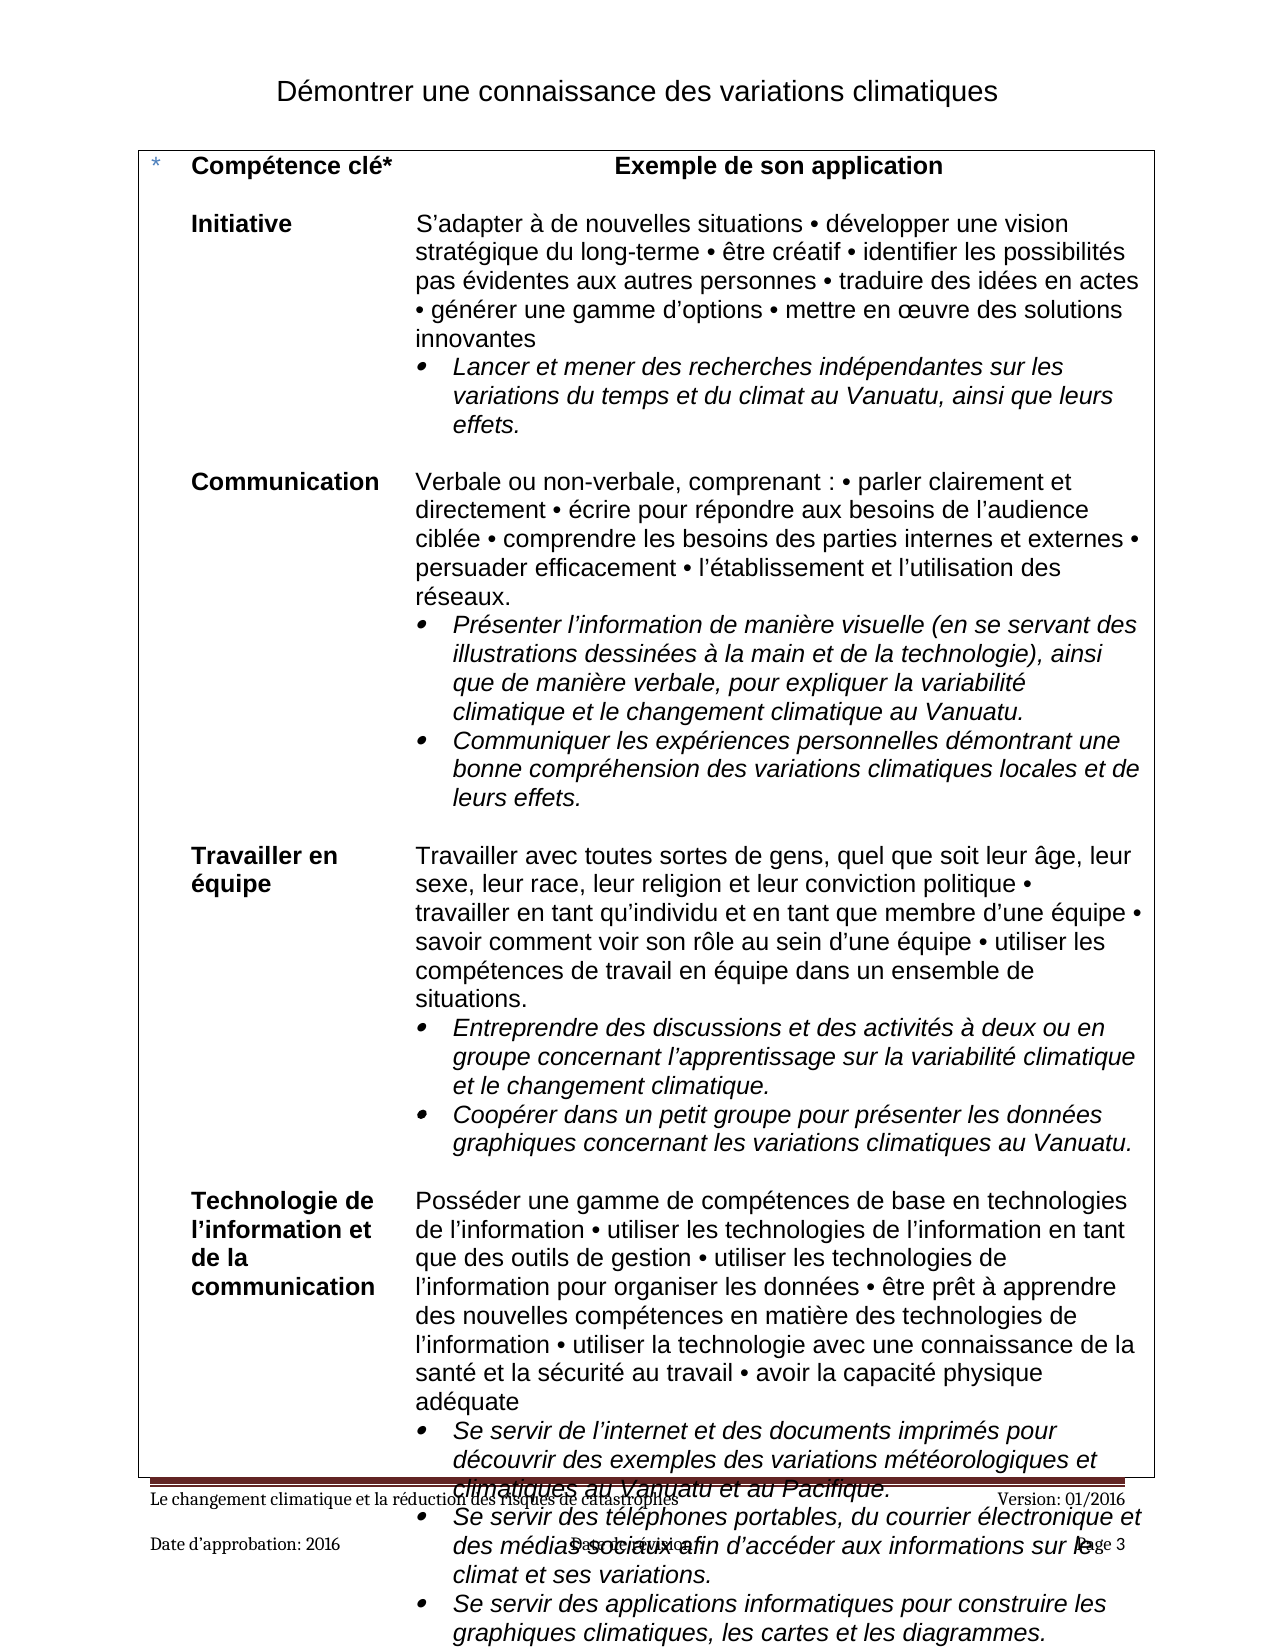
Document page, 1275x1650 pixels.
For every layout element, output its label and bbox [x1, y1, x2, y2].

table_cell [139, 151, 1154, 1477]
